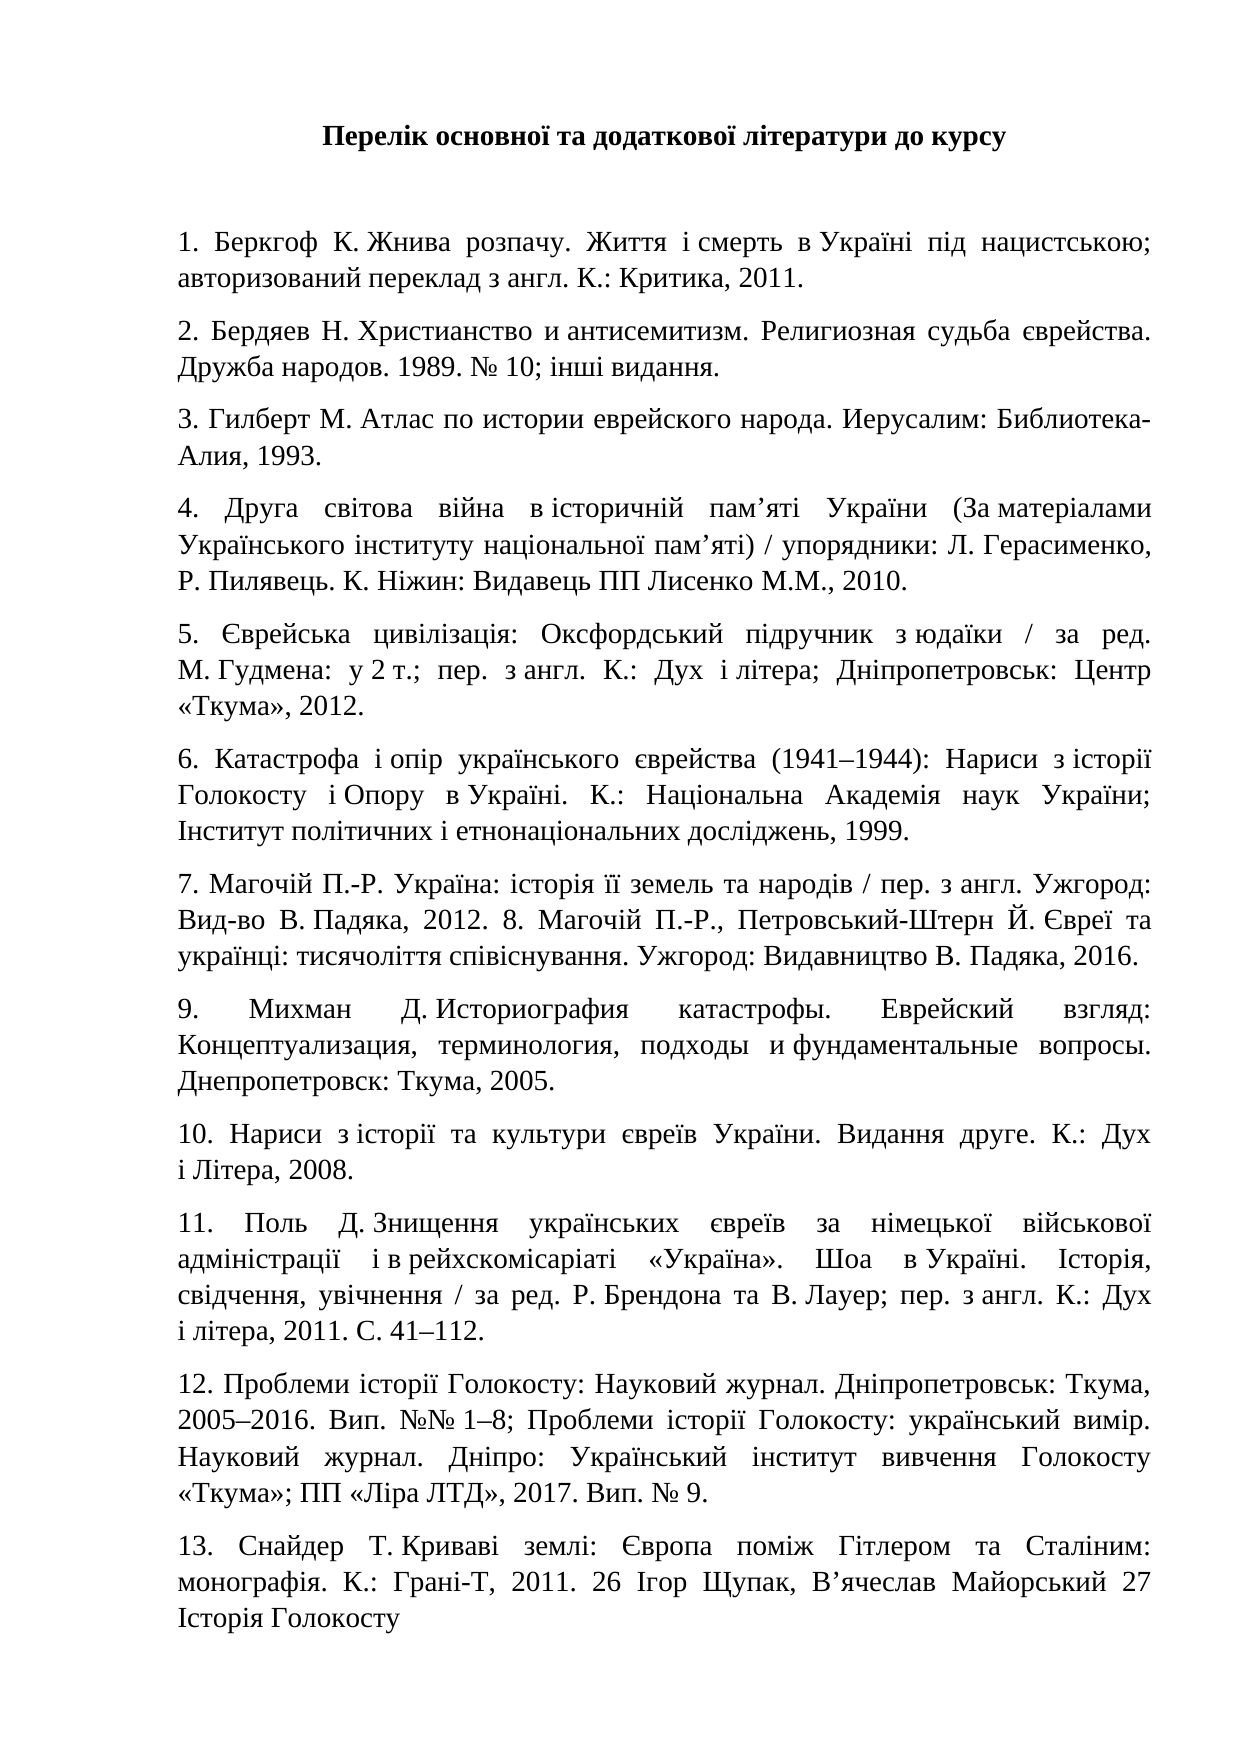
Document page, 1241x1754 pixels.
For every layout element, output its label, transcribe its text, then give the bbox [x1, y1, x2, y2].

text 6. Катастрофа і опір українського єврейства (1941–1944): Нариси з історії Голокосту і Опору в Україні. К.: Національна Академія наук України; Інститут політичних і етнонаціональних досліджень, 1999. [177, 741, 1152, 847]
text 10. Нариси з історії та культури євреїв України. Видання друге. К.: Дух і Літера, 2008. [177, 1116, 1152, 1186]
text 11. Поль Д. Знищення українських євреїв за німецької військової адміністрації і в рейхскомісаріаті «Україна». Шоа в Україні. Історія, свідчення, увічнення / за ред. Р. Брендона та В. Лауер; пер. з англ. К.: Дух і літера, 2011. С. 41–112. [177, 1205, 1152, 1347]
text 9. Михман Д. Историография катастрофы. Еврейский взгляд: Концептуализация, терминология, подходы и фундаментальные вопросы. Днепропетровск: Ткума, 2005. [177, 991, 1152, 1097]
text Перелік основної та додаткової літератури до курсу [177, 118, 1152, 152]
text 13. Снайдер Т. Криваві землі: Європа поміж Гітлером та Сталіним: монографія. К.: Грані-Т, 2011. 26 Ігор Щупак, В’ячеслав Майорський 27 Історія Голокосту [177, 1528, 1152, 1633]
text 3. Гилберт М. Атлас по истории еврейского народа. Иерусалим: Библиотека-Алия, 1993. [177, 402, 1152, 471]
text 5. Єврейська цивілізація: Оксфордський підручник з юдаїки / за ред. М. Гудмена: у 2 т.; пер. з англ. К.: Дух і літера; Дніпропетровськ: Центр «Ткума», 2012. [177, 616, 1152, 722]
text 4. Друга світова війна в історичній пам’яті України (За матеріалами Українського інституту національної пам’яті) / упорядники: Л. Герасименко, Р. Пилявець. К. Ніжин: Видавець ПП Лисенко М.М., 2010. [177, 491, 1152, 596]
text 12. Проблеми історії Голокосту: Науковий журнал. Дніпропетровськ: Ткума, 2005–2016. Вип. №№ 1–8; Проблеми історії Голокосту: український вимір. Науковий журнал. Дніпро: Український інститут вивчення Голокосту «Ткума»; ПП «Ліра ЛТД», 2017. Вип. № 9. [177, 1366, 1152, 1508]
text 7. Магочій П.-Р. Україна: історія її земель та народів / пер. з англ. Ужгород: Вид-во В. Падяка, 2012. 8. Магочій П.-Р., Петровський-Штерн Й. Євреї та українці: тисячоліття співіснування. Ужгород: Видавництво В. Падяка, 2016. [177, 866, 1152, 972]
text 2. Бердяев Н. Христианство и антисемитизм. Религиозная судьба єврейства. Дружба народов. 1989. № 10; інші видання. [177, 313, 1152, 382]
text 1. Беркгоф К. Жнива розпачу. Життя і смерть в Україні під нацистською; авторизований переклад з англ. К.: Критика, 2011. [177, 224, 1152, 293]
